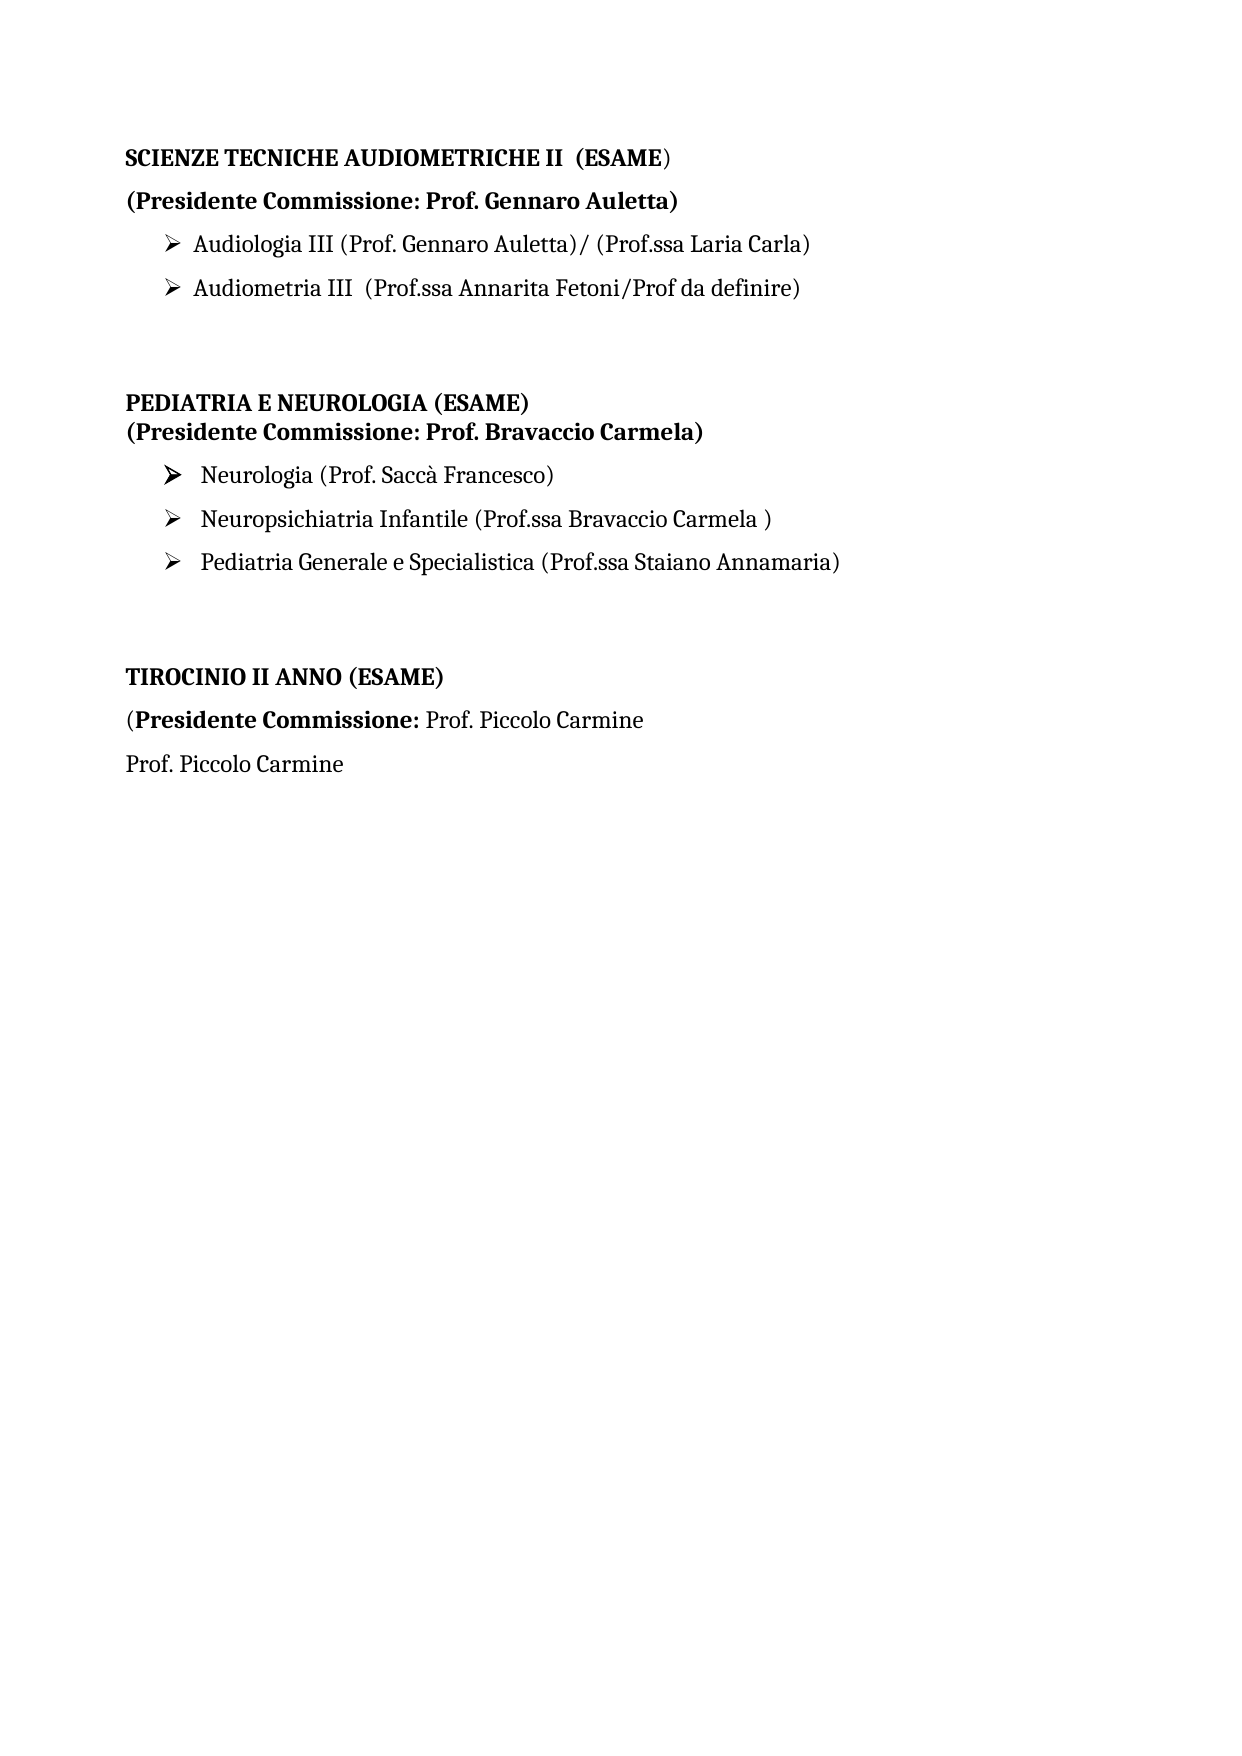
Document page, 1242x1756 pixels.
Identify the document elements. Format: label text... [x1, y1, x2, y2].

text SCIENZE TECNICHE AUDIOMETRICHE II (ESAME) [125, 144, 1067, 172]
text PEDIATRIA E NEUROLOGIA (ESAME) [125, 389, 1067, 418]
list Audiologia III (Prof. Gennaro Auletta)/ (Prof.ssa Laria Carla) [163, 230, 1067, 259]
text Prof. Piccolo Carmine [125, 749, 1067, 778]
text (Presidente Commissione: Prof. Gennaro Auletta) [125, 187, 1067, 216]
text (Presidente Commissione: Prof. Bravaccio Carmela) [125, 418, 1067, 447]
list Neuropsichiatria Infantile (Prof.ssa Bravaccio Carmela ) [163, 505, 1067, 533]
list Neurologia (Prof. Saccà Francesco) [163, 461, 1067, 490]
text (Presidente Commissione: Prof. Piccolo Carmine [125, 706, 1067, 735]
list Pediatria Generale e Specialistica (Prof.ssa Staiano Annamaria) [163, 548, 1067, 577]
list Audiometria III (Prof.ssa Annarita Fetoni/Prof da definire) [163, 274, 1067, 302]
text TIROCINIO II ANNO (ESAME) [125, 663, 1067, 692]
